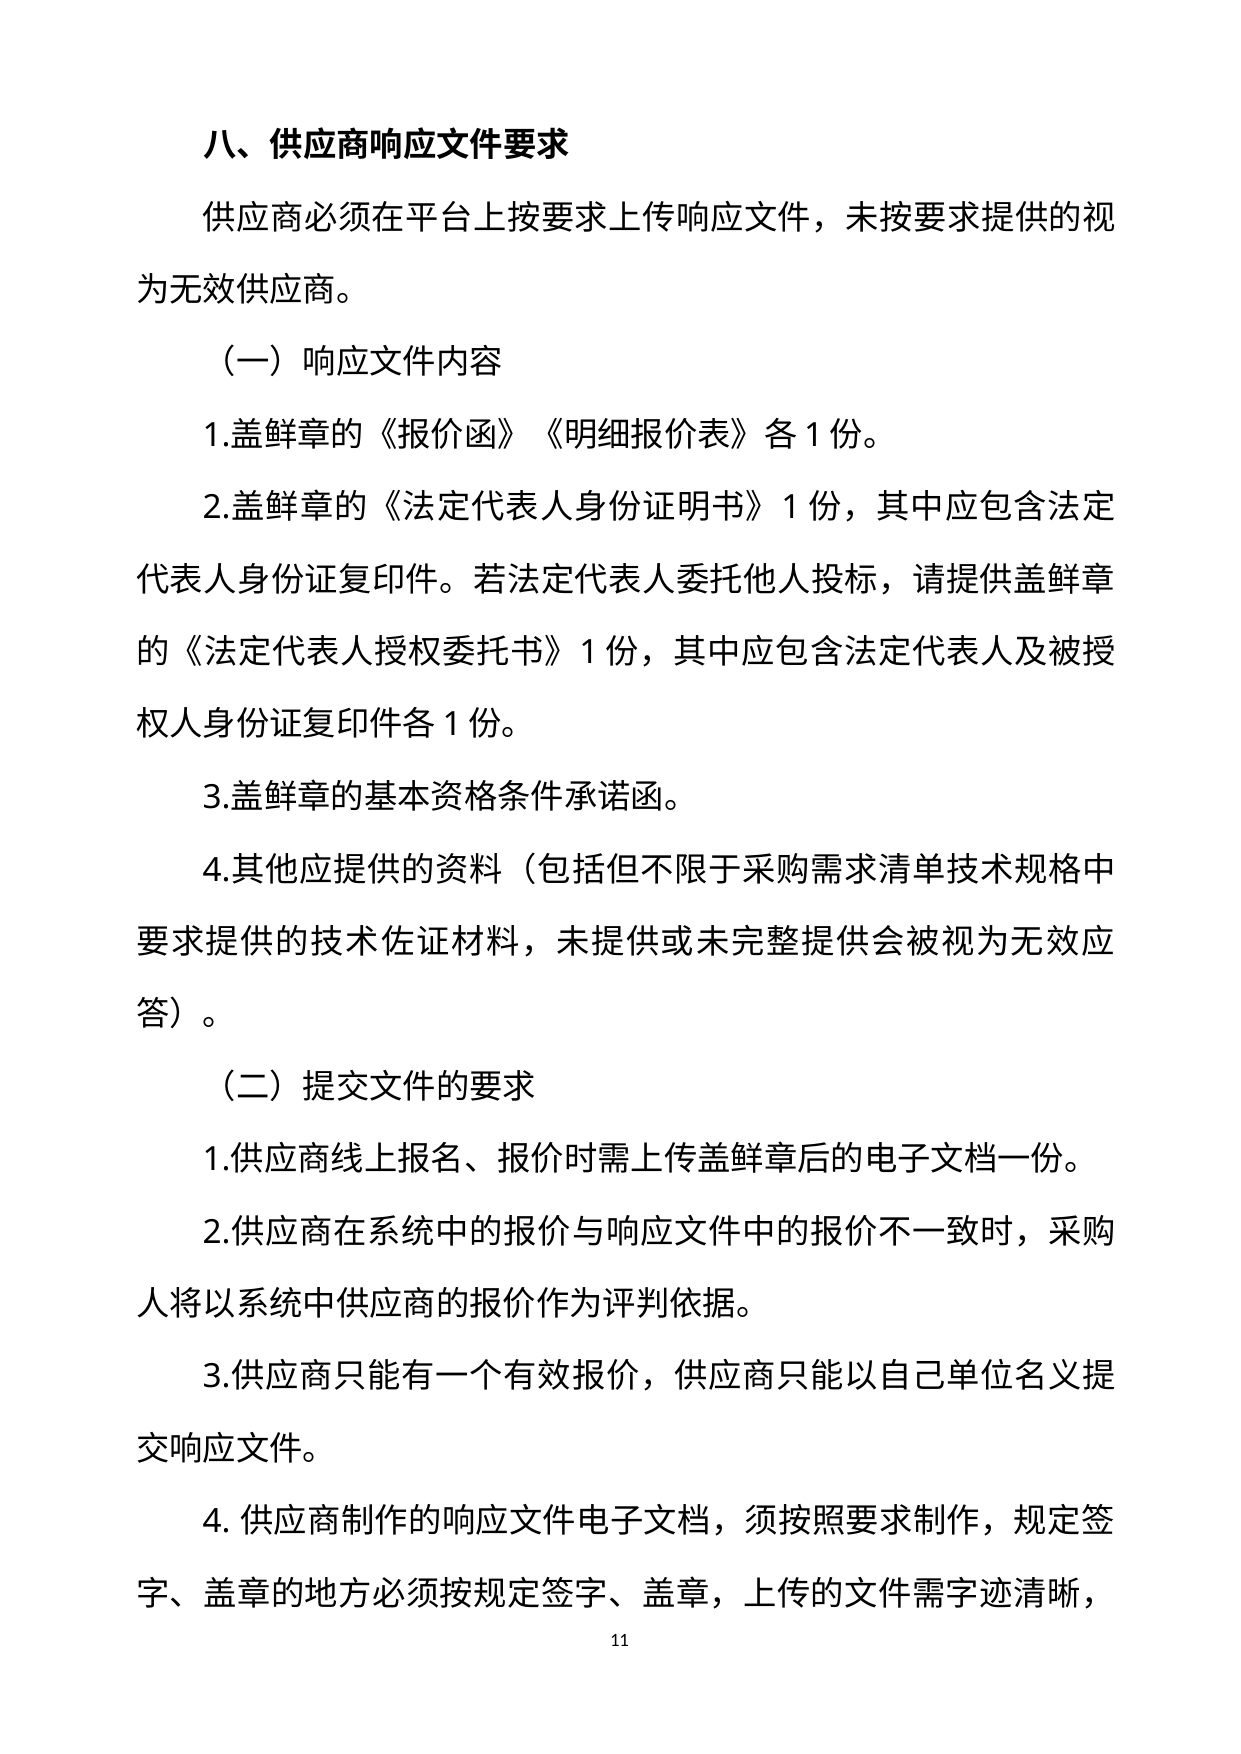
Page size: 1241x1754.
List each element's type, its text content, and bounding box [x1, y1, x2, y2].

text 3.盖鲜章的基本资格条件承诺函。 [136, 770, 1116, 818]
text 1.盖鲜章的《报价函》《明细报价表》各1份。 [136, 407, 1116, 456]
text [136, 1494, 1116, 1615]
text 供应商必须在平台上按要求上传响应文件，未按要求提供的视为无效供应商。 [136, 190, 1116, 311]
text 1.供应商线上报名、报价时需上传盖鲜章后的电子文档一份。 [136, 1132, 1116, 1180]
text 3.供应商只能有一个有效报价，供应商只能以自己单位名义提交响应文件。 [136, 1349, 1116, 1470]
text （二）提交文件的要求 [136, 1059, 1116, 1108]
text 2.盖鲜章的《法定代表人身份证明书》1份，其中应包含法定代表人身份证复印件。若法定代表人委托他人投标，请提供盖鲜章的《法定代表人授权委托书》1份，其中应包含法定代表人及被授权人身份证复印件各1份。 [136, 480, 1116, 746]
text 4.其他应提供的资料（包括但不限于采购需求清单技术规格中要求提供的技术佐证材料，未提供或未完整提供会被视为无效应答）。 [136, 842, 1116, 1035]
text （一）响应文件内容 [136, 335, 1116, 383]
text 2.供应商在系统中的报价与响应文件中的报价不一致时，采购人将以系统中供应商的报价作为评判依据。 [136, 1204, 1116, 1325]
subtitle 八、供应商响应文件要求 [136, 118, 1116, 166]
